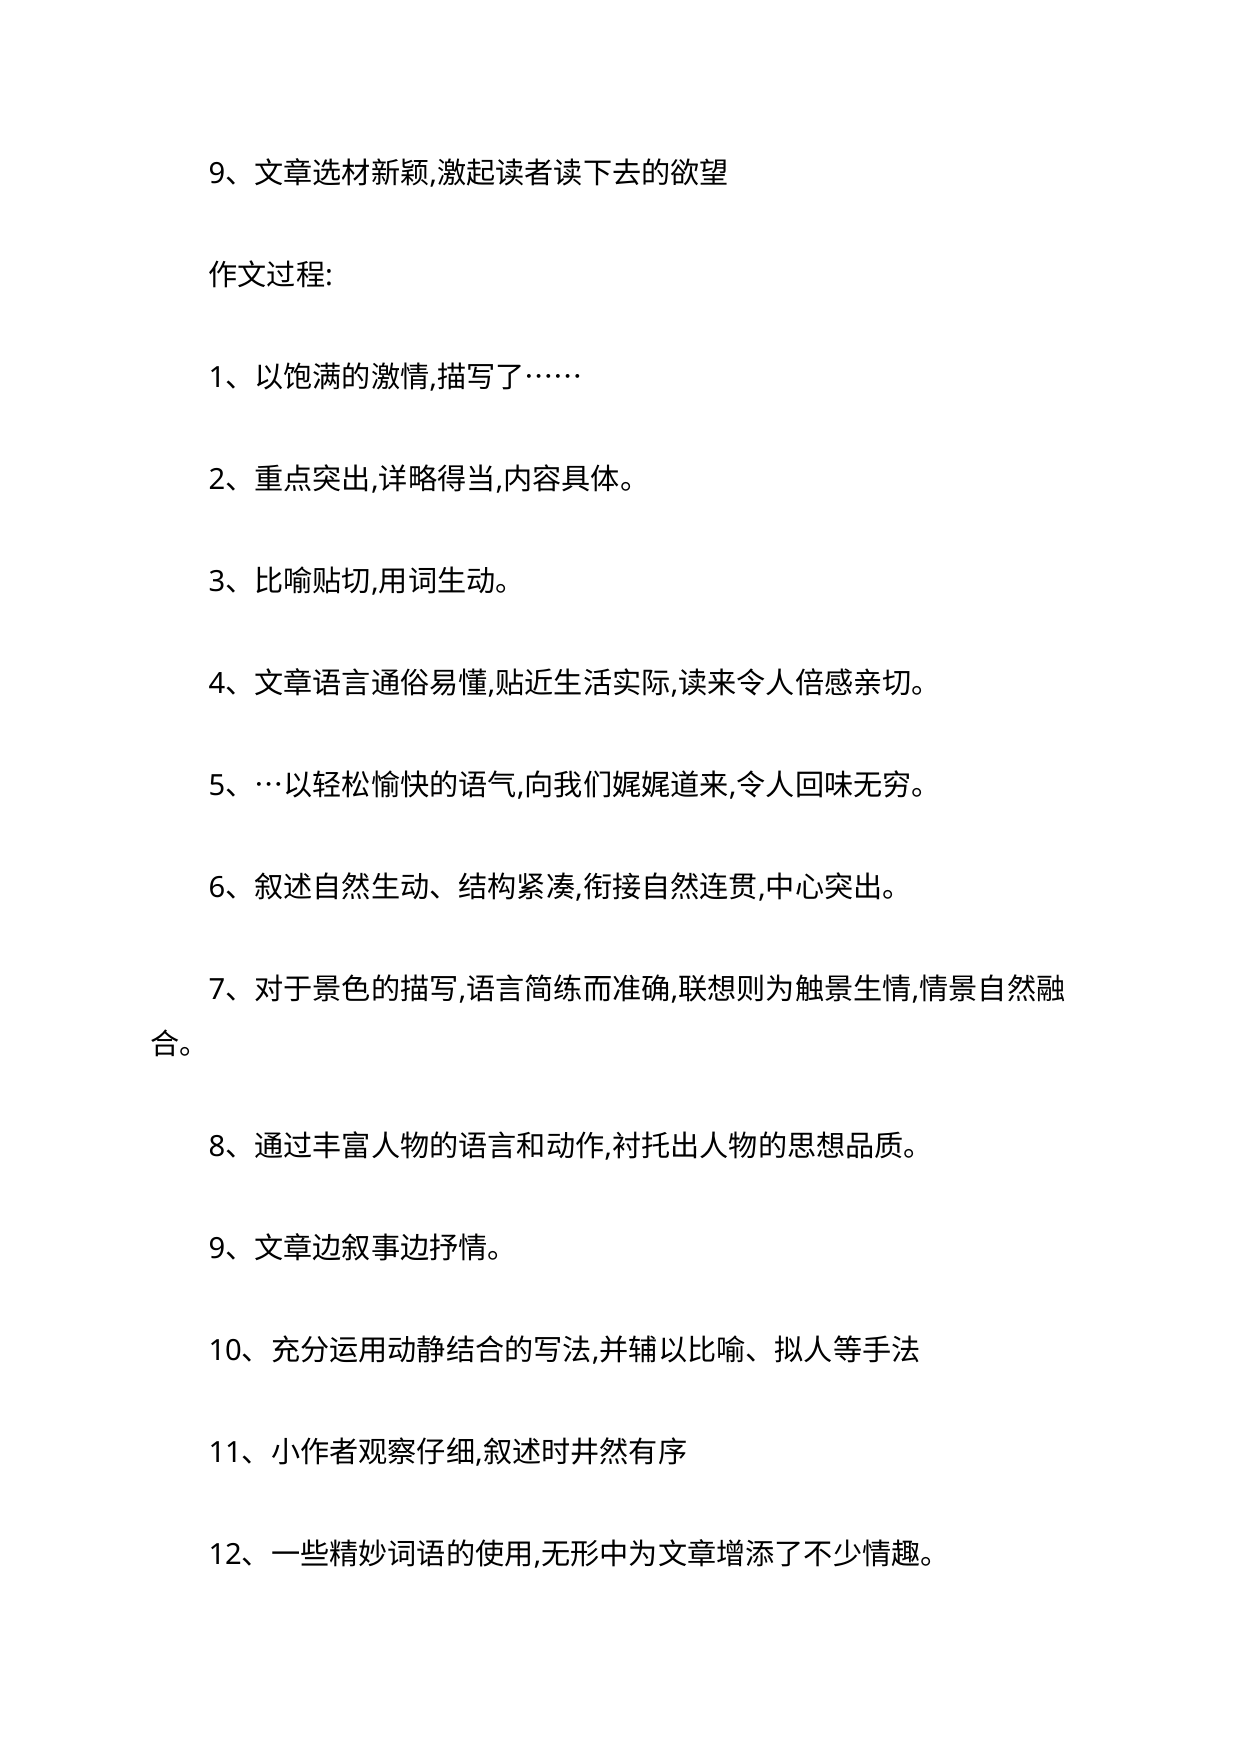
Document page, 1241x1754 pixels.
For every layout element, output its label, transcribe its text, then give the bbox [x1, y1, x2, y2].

text 11、小作者观察仔细,叙述时井然有序 [150, 1428, 1090, 1471]
text 作文过程: [150, 252, 1090, 294]
text 1、以饱满的激情,描写了…… [150, 354, 1090, 396]
text 2、重点突出,详略得当,内容具体。 [150, 456, 1090, 498]
text 7、对于景色的描写,语言简练而准确,联想则为触景生情,情景自然融合。 [150, 966, 1090, 1063]
text 3、比喻贴切,用词生动。 [150, 558, 1090, 600]
text 4、文章语言通俗易懂,贴近生活实际,读来令人倍感亲切。 [150, 660, 1090, 702]
text 9、文章边叙事边抒情。 [150, 1224, 1090, 1267]
text 10、充分运用动静结合的写法,并辅以比喻、拟人等手法 [150, 1327, 1090, 1369]
text 12、一些精妙词语的使用,无形中为文章增添了不少情趣。 [150, 1531, 1090, 1573]
text 9、文章选材新颖,激起读者读下去的欲望 [150, 150, 1090, 192]
text 6、叙述自然生动、结构紧凑,衔接自然连贯,中心突出。 [150, 864, 1090, 906]
text 8、通过丰富人物的语言和动作,衬托出人物的思想品质。 [150, 1123, 1090, 1165]
text 5、…以轻松愉快的语气,向我们娓娓道来,令人回味无穷。 [150, 762, 1090, 804]
